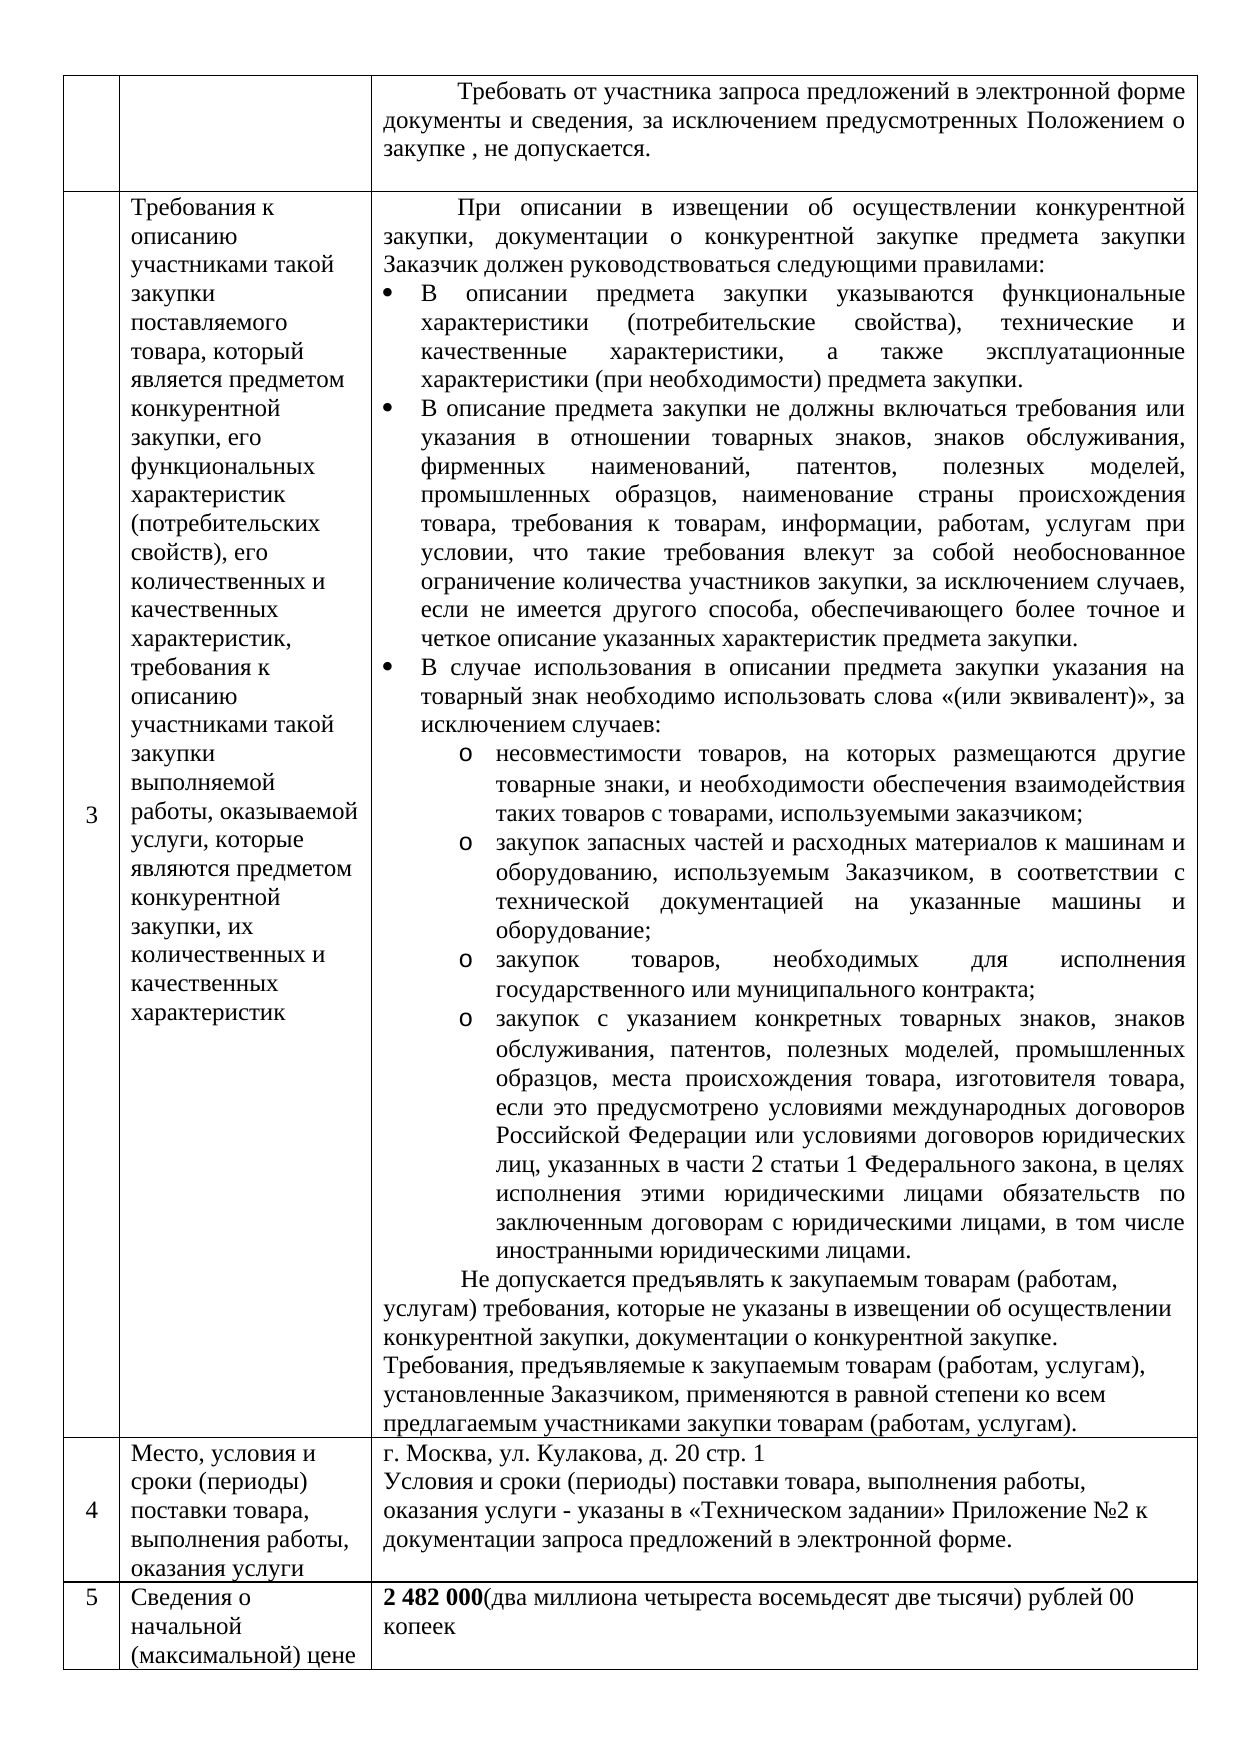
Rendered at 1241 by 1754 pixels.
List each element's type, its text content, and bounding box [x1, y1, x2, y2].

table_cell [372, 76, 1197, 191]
table_cell 3 [64, 192, 119, 1437]
table_cell При описании в извещении об осуществлении конкурентной закупки, документации о конкурентной закупке предмета закупки Заказчик должен руководствоваться следующими правилами: В описании предмета закупки указываются функциональные характеристики (потребительские свойства), технические и качественные характеристики, а также эксплуатационные характеристики (при необходимости) предмета закупки. В описание предмета закупки не должны включаться требования или указания в отношении товарных знаков, знаков обслуживания, фирменных наименований, патентов, полезных моделей, промышленных образцов, наименование страны происхождения товара, требования к товарам, информации, работам, услугам при условии, что такие требования влекут за собой необоснованное ограничение количества участников закупки, за исключением случаев, если не имеется другого способа, обеспечивающего более точное и четкое описание указанных характеристик предмета закупки. В случае использования в описании предмета закупки указания на товарный знак необходимо использовать слова «(или эквивалент)», за исключением случаев: несовместимости товаров, на которых размещаются другие товарные знаки, и необходимости обеспечения взаимодействия таких товаров с товарами, используемыми заказчиком; закупок запасных частей и расходных материалов к машинам и оборудованию, используемым Заказчиком, в соответствии с технической документацией на указанные машины и оборудование; закупок товаров, необходимых для исполнения государственного или муниципального контракта; закупок с указанием конкретных товарных знаков, знаков обслуживания, патентов, полезных моделей, промышленных образцов, места происхождения товара, изготовителя товара, если это предусмотрено условиями международных договоров Российской Федерации или условиями договоров юридических лиц, указанных в части 2 статьи 1 Федерального закона, в целях исполнения этими юридическими лицами обязательств по заключенным договорам с юридическими лицами, в том числе иностранными юридическими лицами. Не допускается предъявлять к закупаемым товарам (работам, услугам) требования, которые не указаны в извещении об осуществлении конкурентной закупки, документации о конкурентной закупке. Требования, предъявляемые к закупаемым товарам (работам, услугам), установленные Заказчиком, применяются в равной степени ко всем предлагаемым участниками закупки товарам (работам, услугам). [372, 192, 1197, 1437]
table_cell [120, 1583, 371, 1669]
table_cell 5 [64, 1583, 119, 1669]
table_cell 4 [64, 1438, 119, 1581]
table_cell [120, 76, 371, 191]
table_cell Место, условия и сроки (периоды) поставки товара, выполнения работы, оказания услуги [120, 1438, 371, 1581]
table_cell 2 [64, 76, 119, 191]
table_cell г. Москва, ул. Кулакова, д. 20 стр. 1 Условия и сроки (периоды) поставки товара, выполнения работы, оказания услуги - указаны в «Техническом задании» Приложение №2 к документации запроса предложений в электронной форме. [372, 1438, 1197, 1581]
table_cell Требования к описанию участниками такой закупки поставляемого товара, который является предметом конкурентной закупки, его функциональных характеристик (потребительских свойств), его количественных и качественных характеристик, требования к описанию участниками такой закупки выполняемой работы, оказываемой услуги, которые являются предметом конкурентной закупки, их количественных и качественных характеристик [120, 192, 371, 1437]
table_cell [372, 1583, 1197, 1669]
